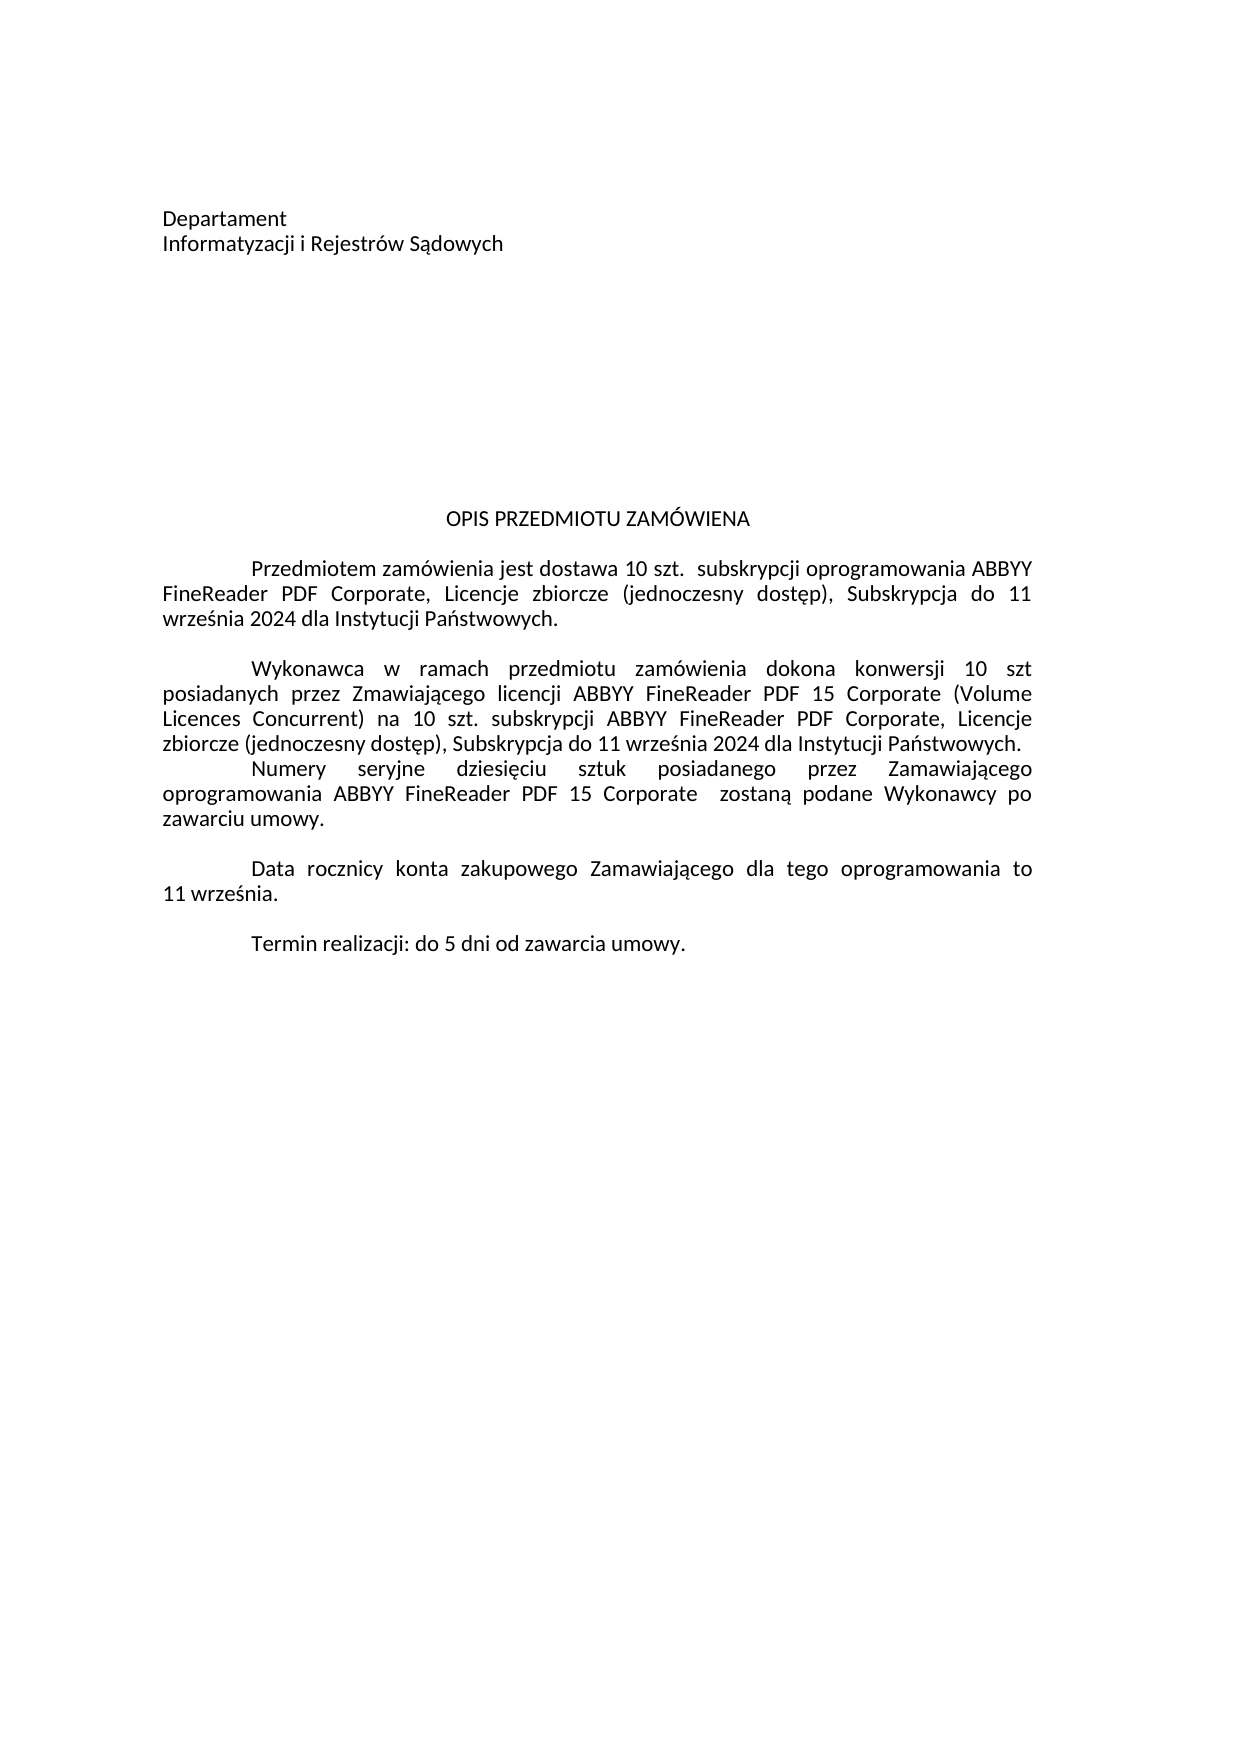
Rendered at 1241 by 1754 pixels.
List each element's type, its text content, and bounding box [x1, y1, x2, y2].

text Wykonawca w ramach przedmiotu zamówienia dokona konwersji 10 szt posiadanych przez Zmawiającego licencji ABBYY FineReader PDF 15 Corporate (Volume Licences Concurrent) na 10 szt. subskrypcji ABBYY FineReader PDF Corporate, Licencje zbiorcze (jednoczesny dostęp), Subskrypcja do 11 września 2024 dla Instytucji Państwowych. [162, 657, 1033, 757]
text Termin realizacji: do 5 dni od zawarcia umowy. [162, 932, 1033, 957]
text Departament [162, 207, 1033, 232]
text Przedmiotem zamówienia jest dostawa 10 szt. subskrypcji oprogramowania ABBYY FineReader PDF Corporate, Licencje zbiorcze (jednoczesny dostęp), Subskrypcja do 11 września 2024 dla Instytucji Państwowych. [162, 557, 1033, 632]
text Numery seryjne dziesięciu sztuk posiadanego przez Zamawiającego oprogramowania ABBYY FineReader PDF 15 Corporate zostaną podane Wykonawcy po zawarciu umowy. [162, 757, 1033, 832]
text Data rocznicy konta zakupowego Zamawiającego dla tego oprogramowania to 11 września. [162, 857, 1033, 907]
text Informatyzacji i Rejestrów Sądowych [162, 232, 1033, 257]
text OPIS PRZEDMIOTU ZAMÓWIENA [162, 507, 1033, 532]
